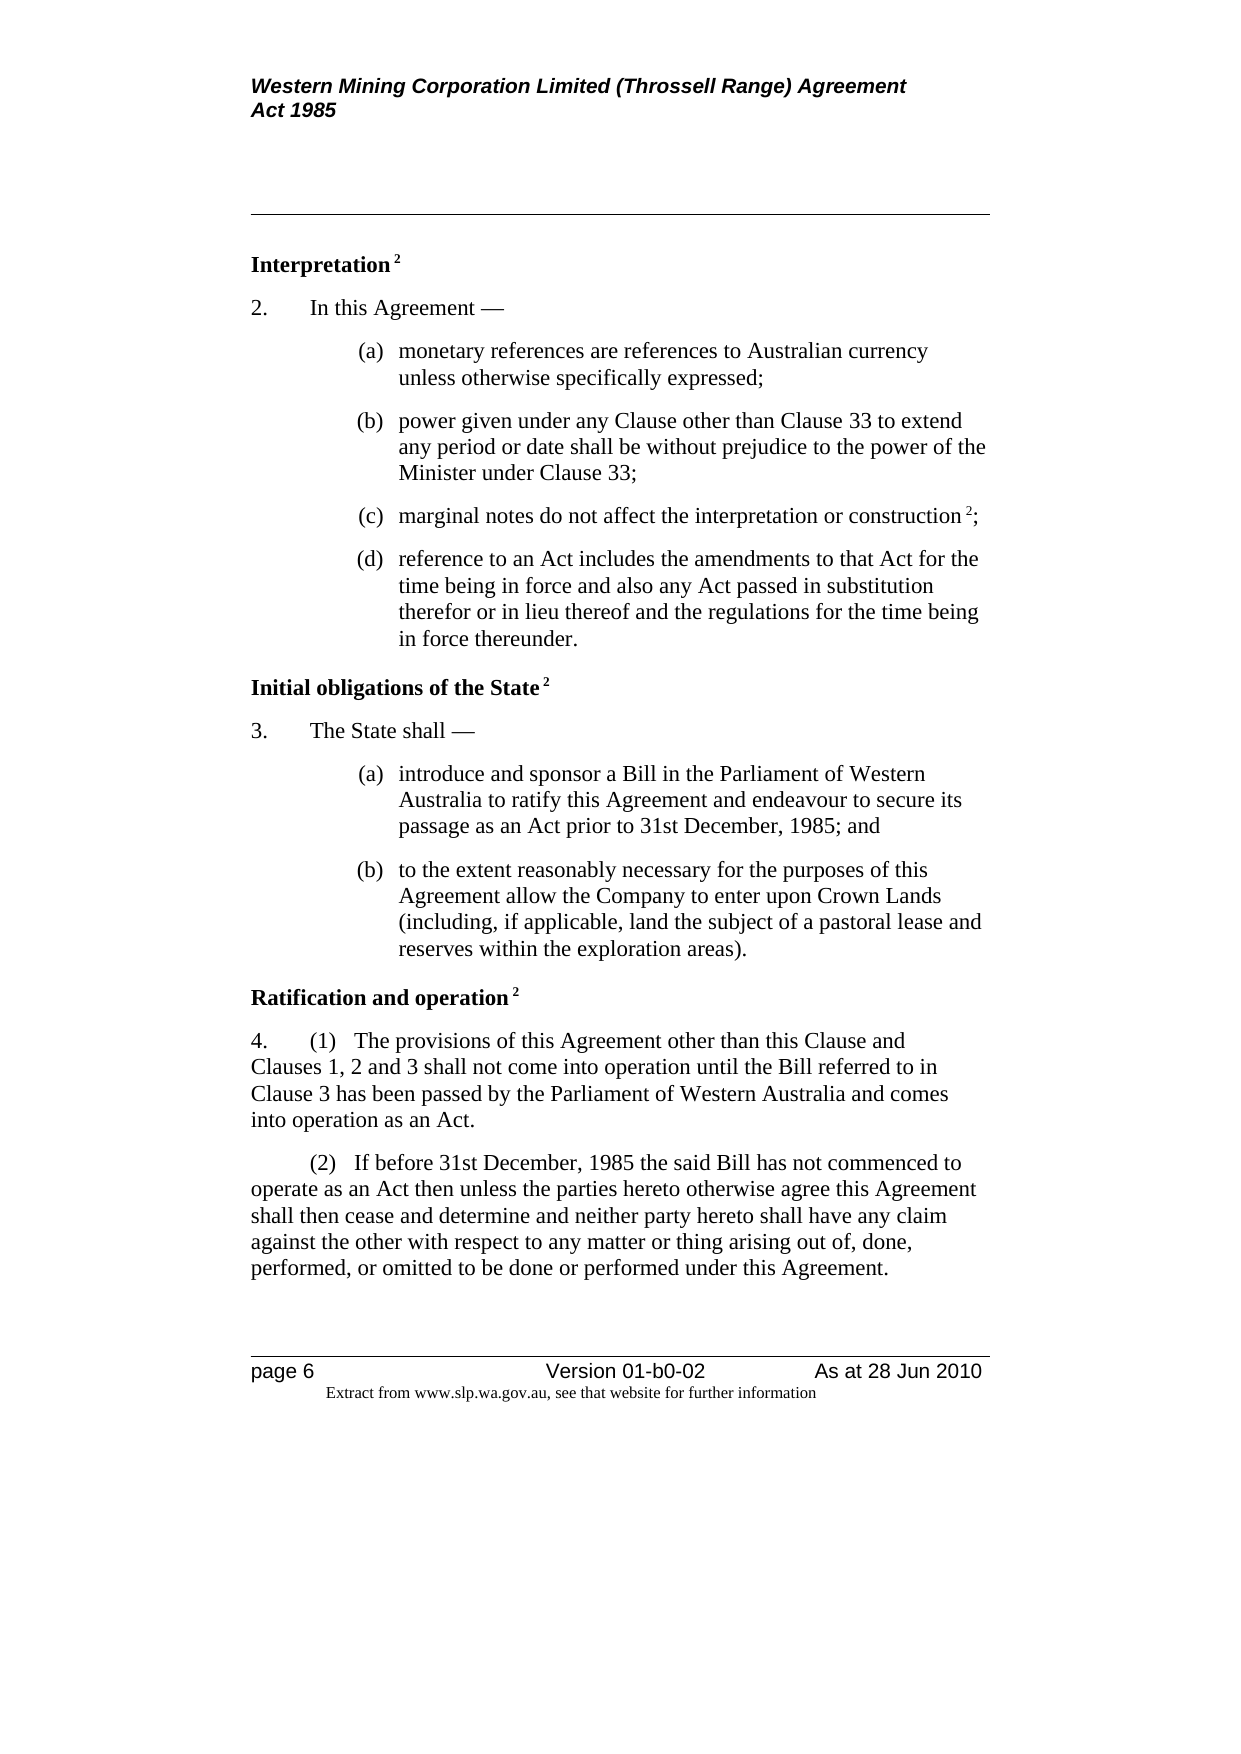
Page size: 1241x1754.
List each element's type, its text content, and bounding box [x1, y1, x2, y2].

text (2) If before 31st December, 1985 the said Bill has not commenced to operate as an Act then unless the parties hereto otherwise agree this Agreement shall then cease and determine and neither party hereto shall have any claim against the other with respect to any matter or thing arising out of, done, performed, or omitted to be done or performed under this Agreement. [251, 1149, 990, 1281]
text Initial obligations of the State 2 [251, 674, 990, 700]
text (b) to the extent reasonably necessary for the purposes of this Agreement allow the Company to enter upon Crown Lands (including, if applicable, land the subject of a pastoral lease and reserves within the exploration areas). [251, 856, 990, 961]
text (d) reference to an Act includes the amendments to that Act for the time being in force and also any Act passed in substitution therefor or in lieu thereof and the regulations for the time being in force thereunder. [251, 546, 990, 651]
text Interpretation 2 [251, 251, 990, 278]
text 2. In this Agreement — [251, 294, 990, 321]
text (a) introduce and sponsor a Bill in the Parliament of Western Australia to ratify this Agreement and endeavour to secure its passage as an Act prior to 31st December, 1985; and [251, 760, 990, 839]
text Ratification and operation 2 [251, 984, 990, 1010]
text (a) monetary references are references to Australian currency unless otherwise specifically expressed; [251, 337, 990, 390]
text 3. The State shall — [251, 717, 990, 743]
text (c) marginal notes do not affect the interpretation or construction 2; [251, 502, 990, 529]
text 4. (1) The provisions of this Agreement other than this Clause and Clauses 1, 2 and 3 shall not come into operation until the Bill referred to in Clause 3 has been passed by the Parliament of Western Australia and comes into operation as an Act. [251, 1027, 990, 1132]
text (b) power given under any Clause other than Clause 33 to extend any period or date shall be without prejudice to the power of the Minister under Clause 33; [251, 407, 990, 486]
